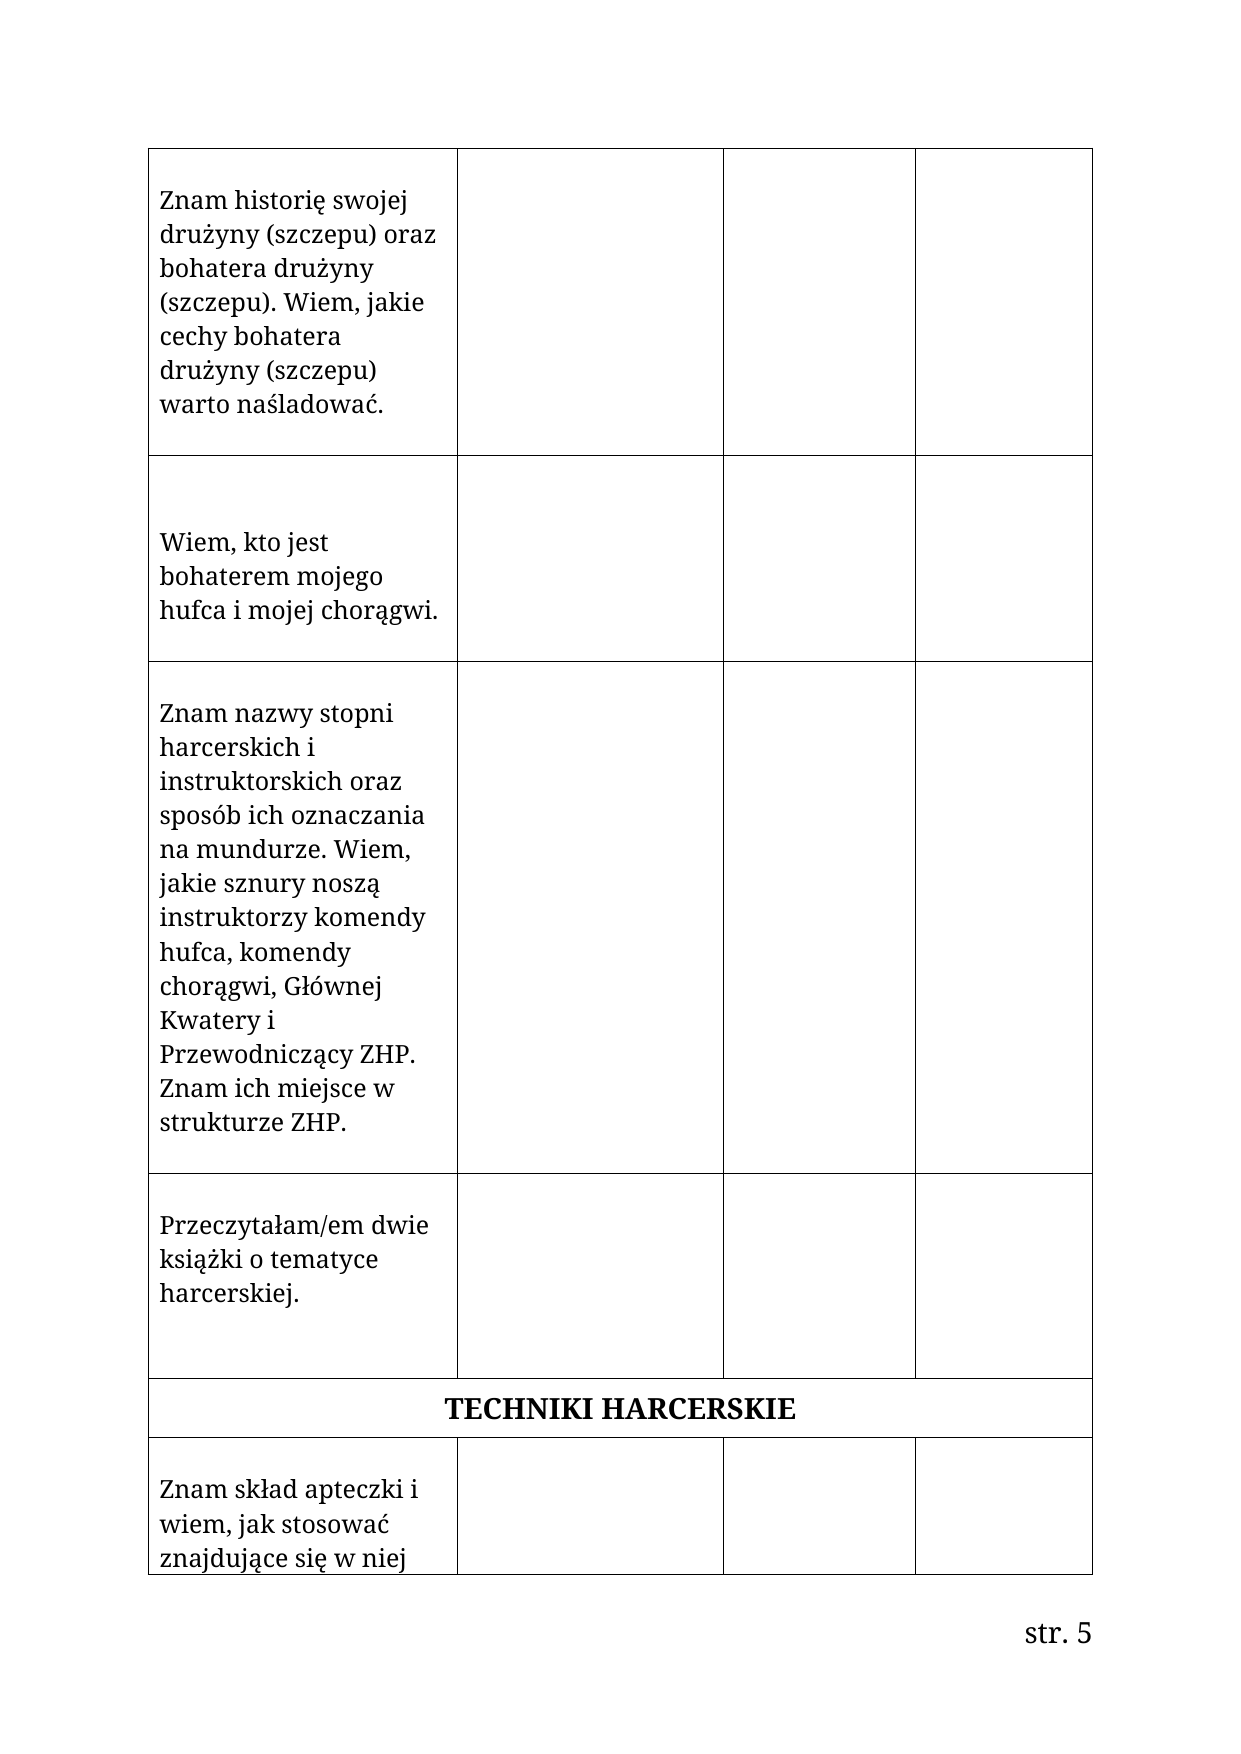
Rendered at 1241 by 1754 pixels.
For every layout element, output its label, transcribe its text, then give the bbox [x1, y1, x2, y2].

table_cell Wiem, kto jest bohaterem mojego hufca i mojej chorągwi. [149, 456, 457, 661]
table_cell [916, 149, 1092, 455]
table_cell [916, 662, 1092, 1173]
table_cell [724, 1174, 915, 1378]
table_cell [458, 1174, 723, 1378]
table_cell Przeczytałam/em dwie książki o tematyce harcerskiej. [149, 1174, 457, 1378]
table_cell [458, 149, 723, 455]
table_cell Znam historię swojej drużyny (szczepu) oraz bohatera drużyny (szczepu). Wiem, jakie cechy bohatera drużyny (szczepu) warto naśladować. [149, 149, 457, 455]
table_cell [724, 662, 915, 1173]
table_cell [458, 1438, 723, 1574]
table_cell [916, 1174, 1092, 1378]
table_cell [458, 662, 723, 1173]
table_cell [724, 456, 915, 661]
table_cell [916, 1438, 1092, 1574]
table_cell [724, 149, 915, 455]
table_cell [916, 456, 1092, 661]
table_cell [149, 1438, 457, 1574]
table_cell [724, 1438, 915, 1574]
table_cell TECHNIKI HARCERSKIE [149, 1379, 1092, 1437]
table_cell Znam nazwy stopni harcerskich i instruktorskich oraz sposób ich oznaczania na mundurze. Wiem, jakie sznury noszą instruktorzy komendy hufca, komendy chorągwi, Głównej Kwatery i Przewodniczący ZHP. Znam ich miejsce w strukturze ZHP. [149, 662, 457, 1173]
table_cell [458, 456, 723, 661]
